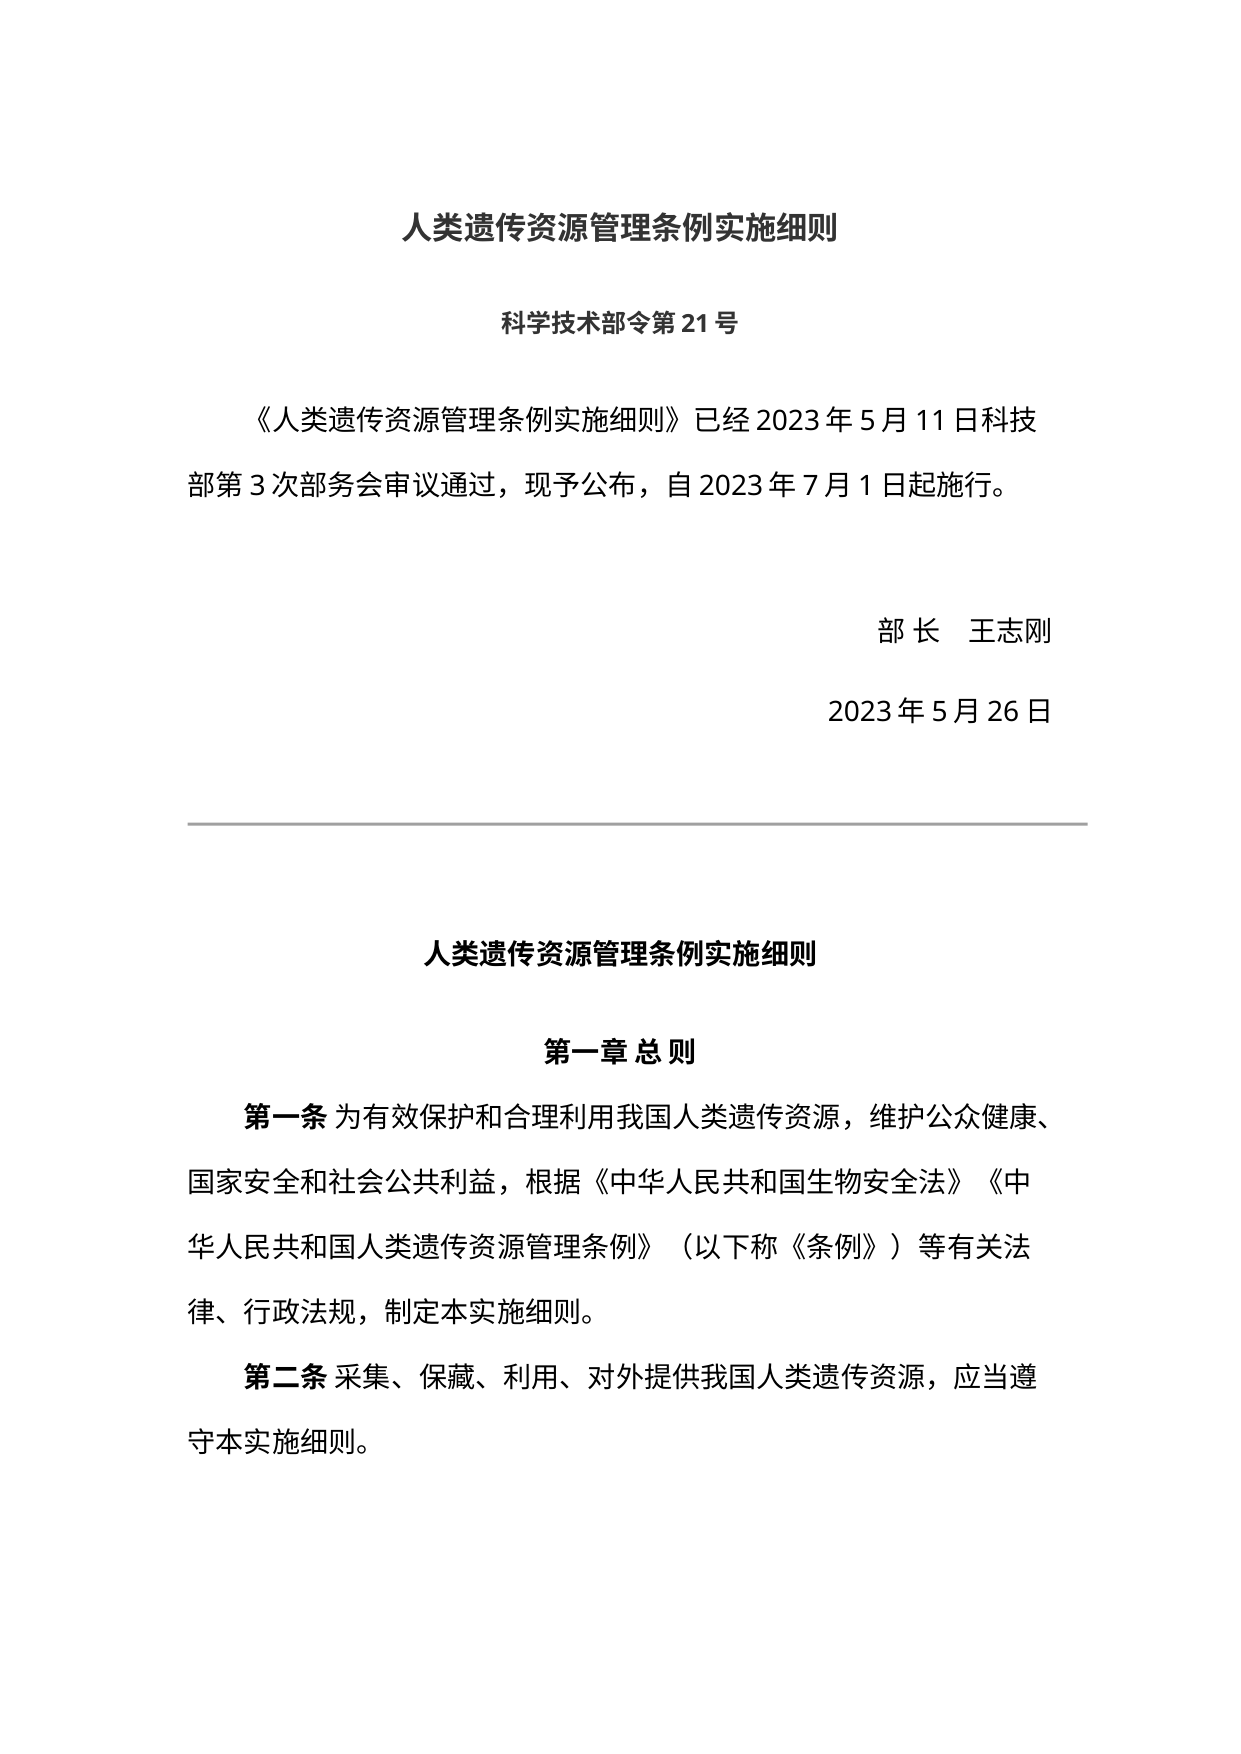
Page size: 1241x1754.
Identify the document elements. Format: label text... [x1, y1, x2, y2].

text 第一条 为有效保护和合理利用我国人类遗传资源，维护公众健康、国家安全和社会公共利益，根据《中华人民共和国生物安全法》《中华人民共和国人类遗传资源管理条例》（以下称《条例》）等有关法律、行政法规，制定本实施细则。 [187, 1083, 1053, 1343]
text 2023年5月26日 [187, 677, 1053, 742]
text 人类遗传资源管理条例实施细则 [187, 193, 1053, 258]
text 科学技术部令第21号 [187, 289, 1053, 354]
text 部 长 王志刚 [187, 596, 1053, 661]
text 第一章 总 则 [187, 1018, 1053, 1083]
text 人类遗传资源管理条例实施细则 [187, 920, 1053, 985]
text 《人类遗传资源管理条例实施细则》已经2023年5月11日科技部第3次部务会审议通过，现予公布，自2023年7月1日起施行。 [187, 386, 1053, 516]
text 第二条 采集、保藏、利用、对外提供我国人类遗传资源，应当遵守本实施细则。 [187, 1343, 1053, 1473]
